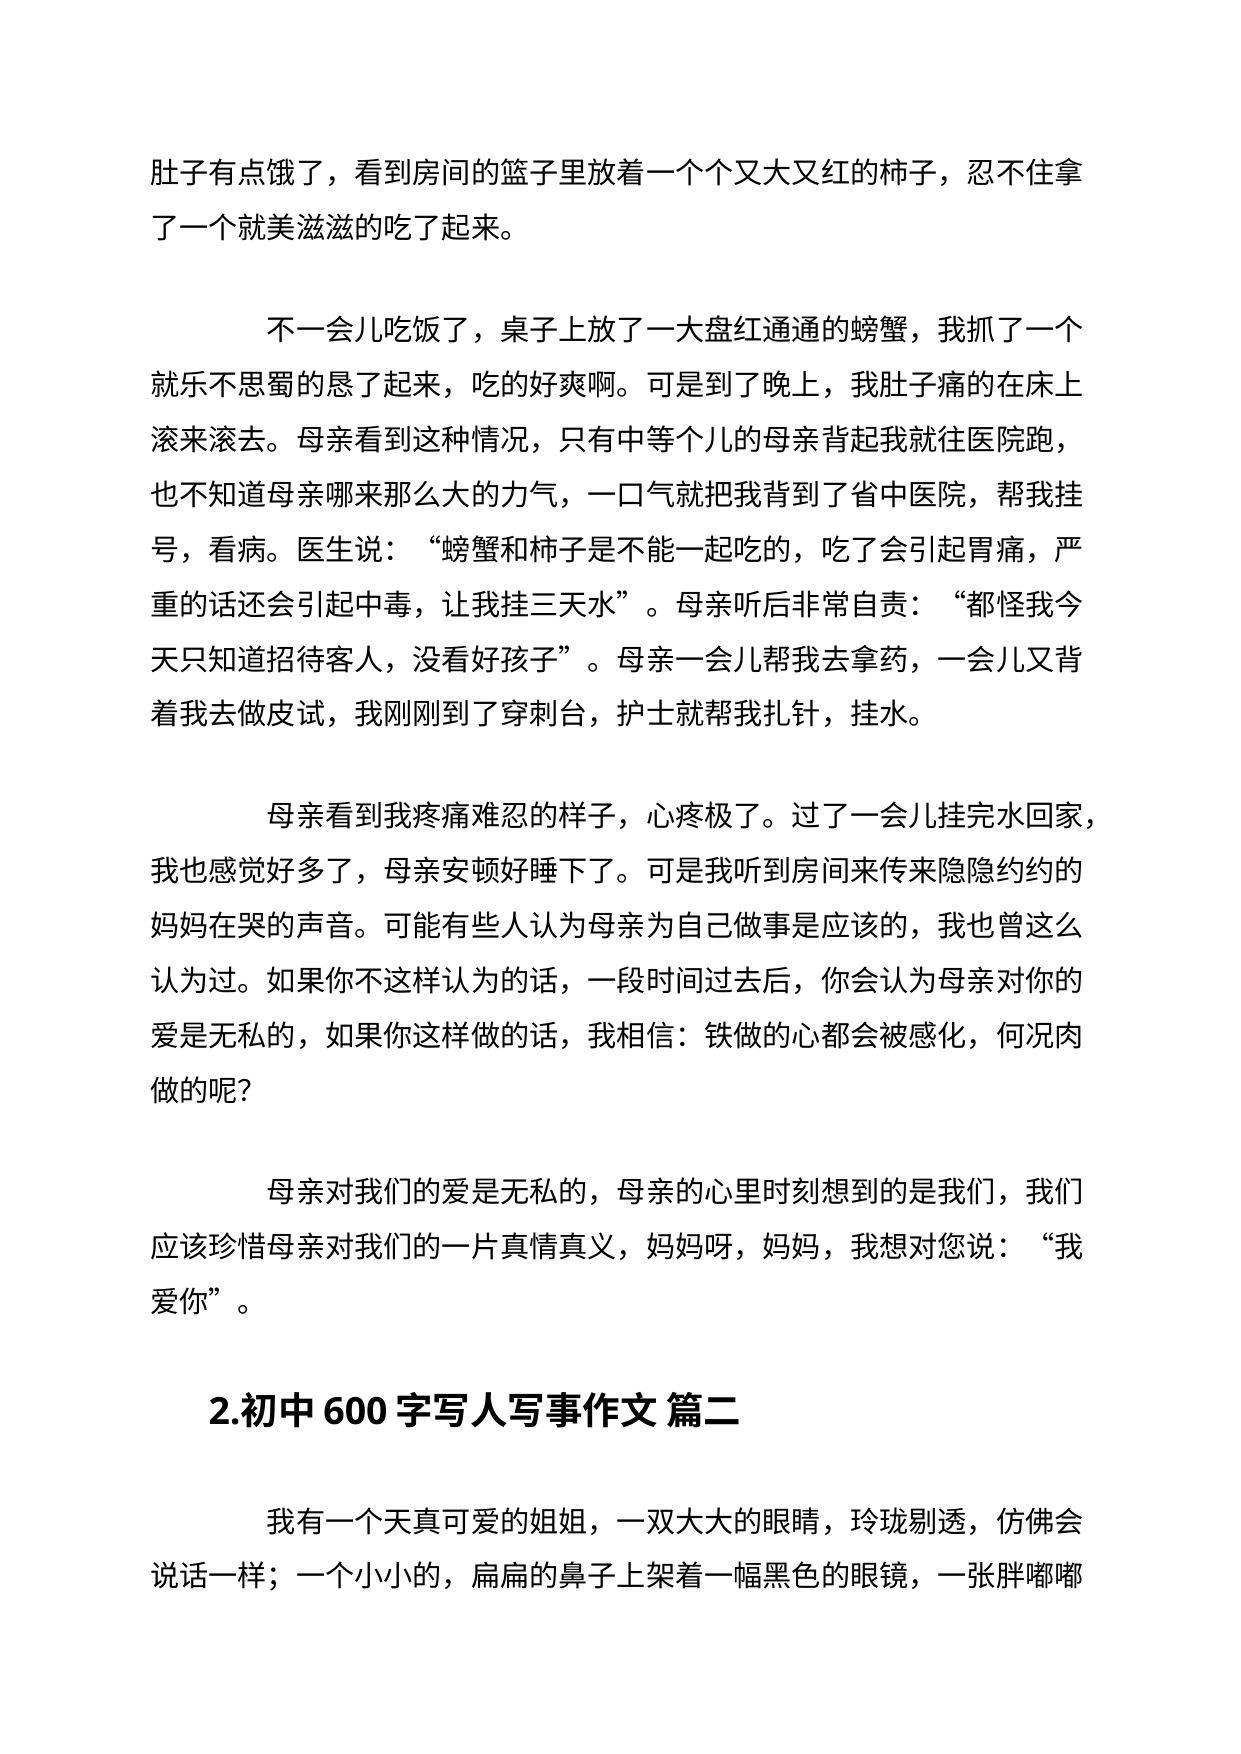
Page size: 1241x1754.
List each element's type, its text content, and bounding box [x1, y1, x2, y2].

text 不一会儿吃饭了，桌子上放了一大盘红通通的螃蟹，我抓了一个就乐不思蜀的恳了起来，吃的好爽啊。可是到了晚上，我肚子痛的在床上滚来滚去。母亲看到这种情况，只有中等个儿的母亲背起我就往医院跑，也不知道母亲哪来那么大的力气，一口气就把我背到了省中医院，帮我挂号，看病。医生说：“螃蟹和柿子是不能一起吃的，吃了会引起胃痛，严重的话还会引起中毒，让我挂三天水”。母亲听后非常自责：“都怪我今天只知道招待客人，没看好孩子”。母亲一会儿帮我去拿药，一会儿又背着我去做皮试，我刚刚到了穿刺台，护士就帮我扎针，挂水。 [150, 307, 1090, 733]
text 母亲对我们的爱是无私的，母亲的心里时刻想到的是我们，我们应该珍惜母亲对我们的一片真情真义，妈妈呀，妈妈，我想对您说：“我爱你”。 [150, 1169, 1090, 1321]
text 2.初中600字写人写事作文 篇二 [150, 1381, 1090, 1435]
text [150, 150, 1090, 247]
text 母亲看到我疼痛难忍的样子，心疼极了。过了一会儿挂完水回家，我也感觉好多了，母亲安顿好睡下了。可是我听到房间来传来隐隐约约的妈妈在哭的声音。可能有些人认为母亲为自己做事是应该的，我也曾这么认为过。如果你不这样认为的话，一段时间过去后，你会认为母亲对你的爱是无私的，如果你这样做的话，我相信：铁做的心都会被感化，何况肉做的呢？ [150, 793, 1090, 1109]
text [150, 1498, 1090, 1595]
